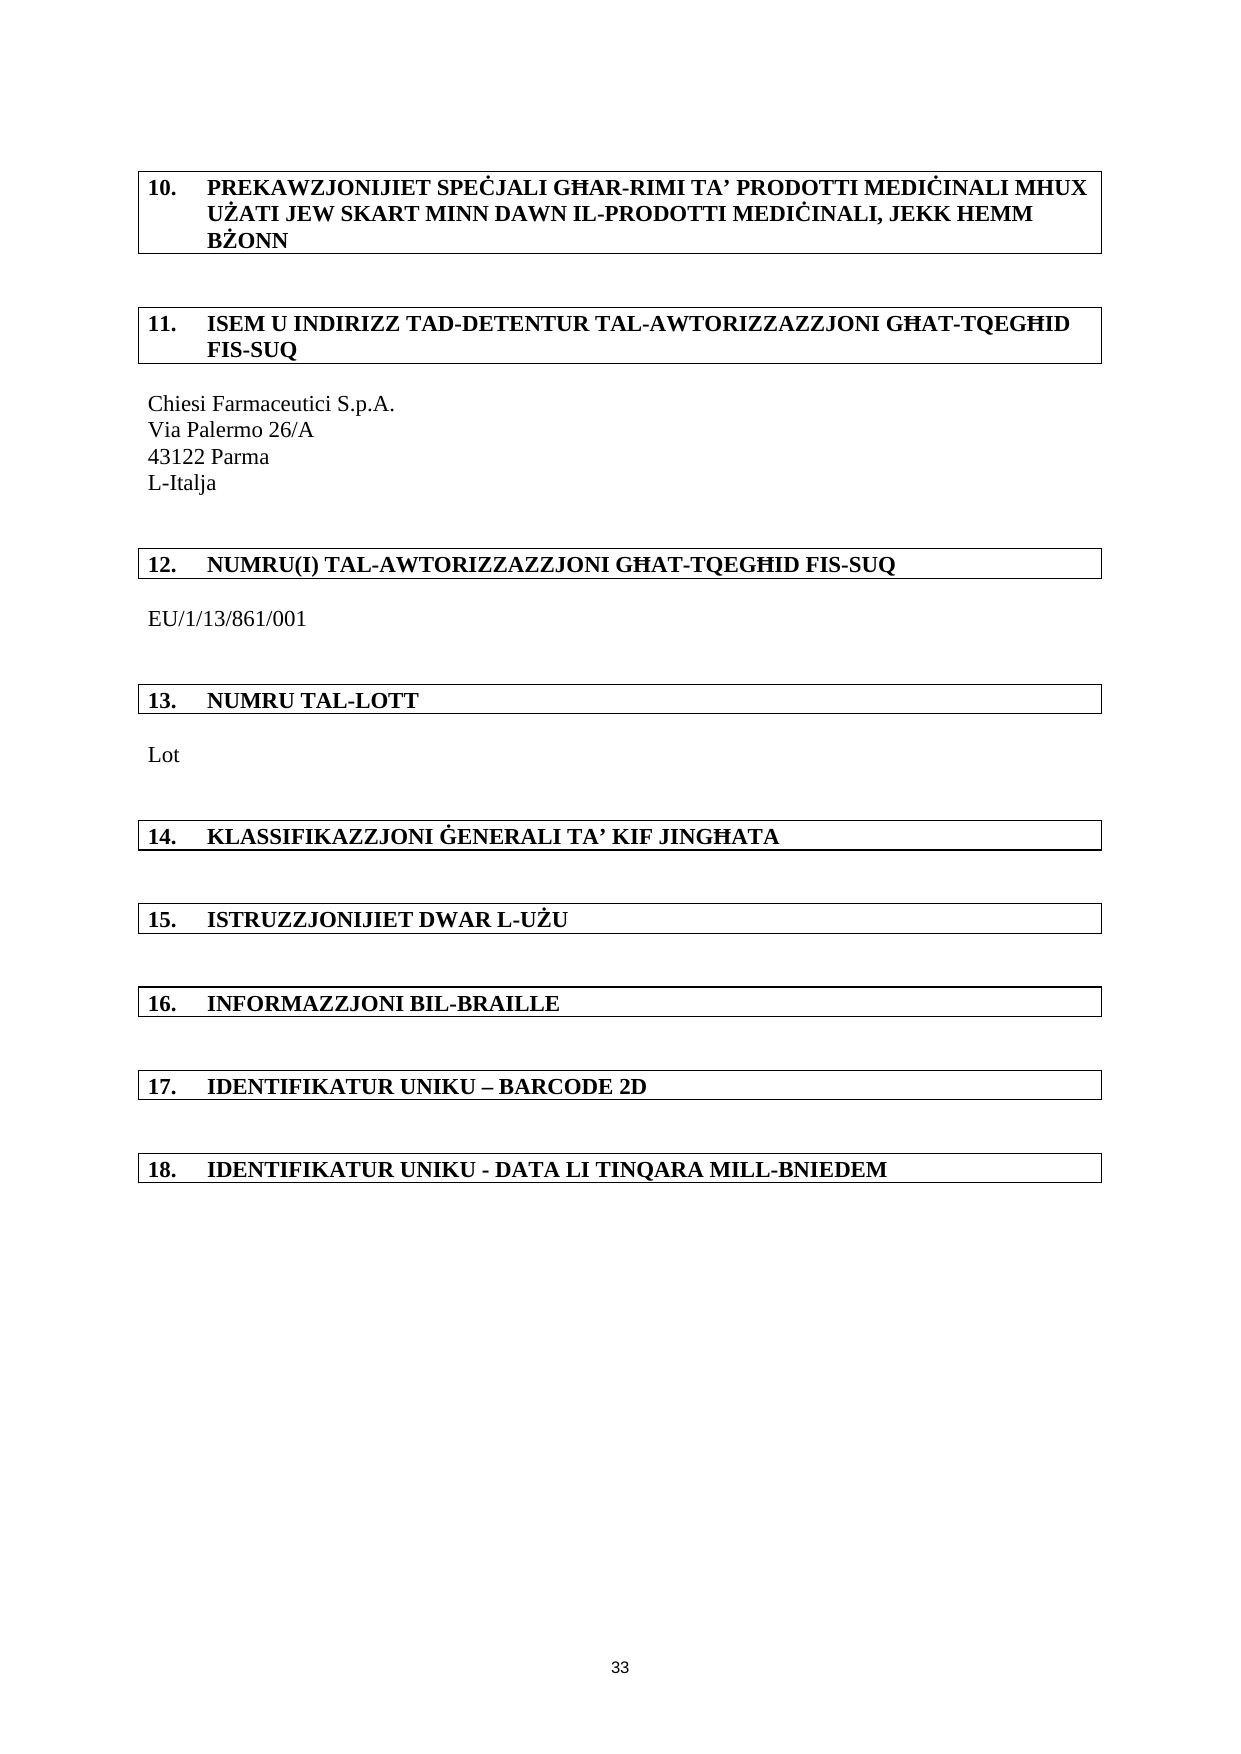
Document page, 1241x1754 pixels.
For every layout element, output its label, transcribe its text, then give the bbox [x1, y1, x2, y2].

text 16. INFORMAZZJONI BIL-BRAILLE [139, 988, 1101, 1016]
text Chiesi Farmaceutici S.p.A. [148, 390, 1092, 416]
text 10. PREKAWZJONIJIET SPEĊJALI GĦAR-RIMI TA’ PRODOTTI MEDIĊINALI MHUX UŻATI JEW SKART MINN DAWN IL-PRODOTTI MEDIĊINALI, JEKK HEMM BŻONN [139, 172, 1101, 253]
text Via Palermo 26/A [148, 416, 1092, 443]
text 11. ISEM U INDIRIZZ TAD-DETENTUR TAL-AWTORIZZAZZJONI GĦAT-TQEGĦID FIS-SUQ [139, 308, 1101, 363]
text 43122 Parma [148, 443, 1092, 469]
text Lot [148, 741, 1092, 767]
text 12. NUMRU(I) TAL-AWTORIZZAZZJONI GĦAT-TQEGĦID FIS-SUQ [139, 549, 1101, 578]
text 18. IDENTIFIKATUR UNIKU - DATA LI TINQARA MILL-BNIEDEM [139, 1154, 1101, 1182]
text L-Italja [148, 469, 1092, 495]
text 13. NUMRU TAL-LOTT [139, 685, 1101, 713]
text 17. IDENTIFIKATUR UNIKU – BARCODE 2D [139, 1071, 1101, 1099]
text 14. KLASSIFIKAZZJONI ĠENERALI TA’ KIF JINGĦATA [139, 821, 1101, 849]
text 15. ISTRUZZJONIJIET DWAR L-UŻU [139, 904, 1101, 933]
text EU/1/13/861/001 [148, 605, 1092, 631]
